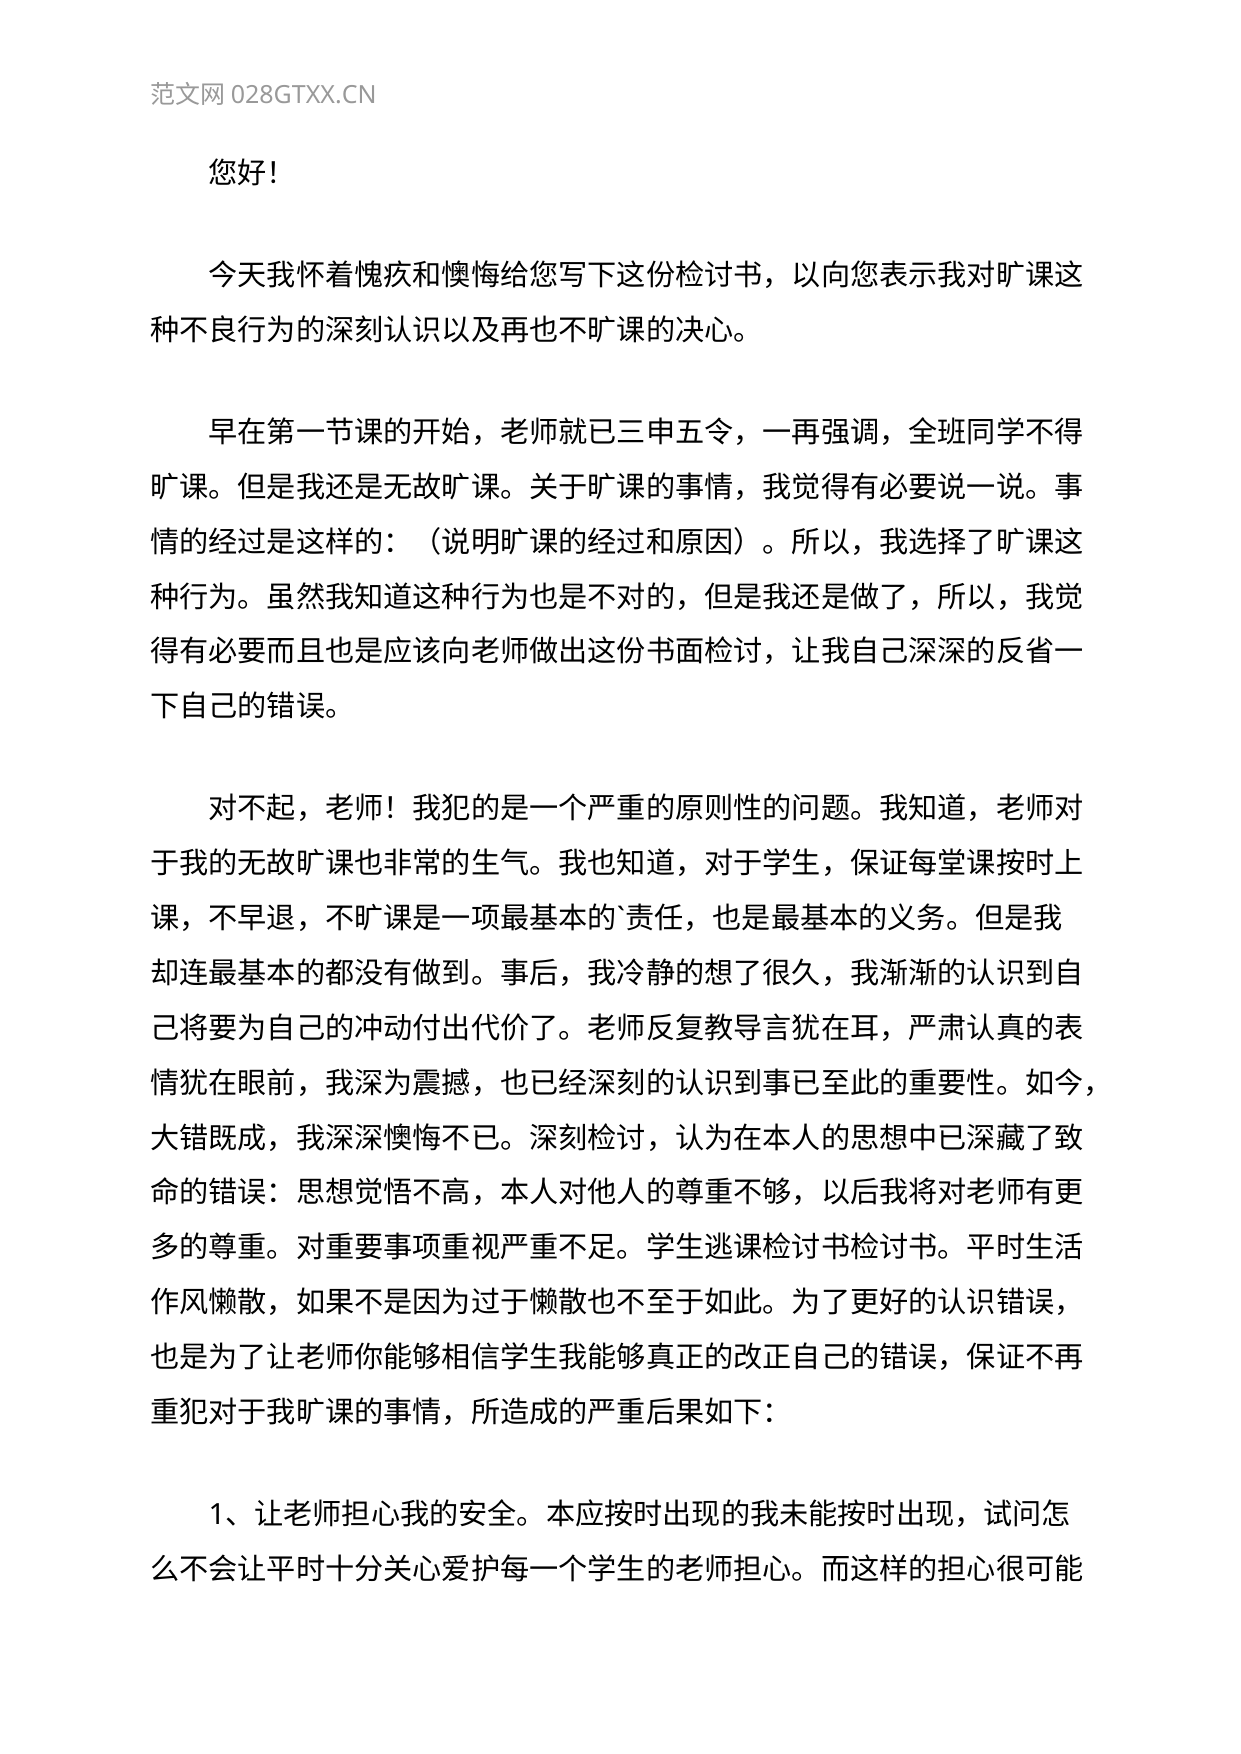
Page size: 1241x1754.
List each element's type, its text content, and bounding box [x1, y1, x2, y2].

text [150, 1490, 1090, 1588]
text 您好！ [150, 150, 1090, 192]
text 对不起，老师！我犯的是一个严重的原则性的问题。我知道，老师对于我的无故旷课也非常的生气。我也知道，对于学生，保证每堂课按时上课，不早退，不旷课是一项最基本的`责任，也是最基本的义务。但是我却连最基本的都没有做到。事后，我冷静的想了很久，我渐渐的认识到自己将要为自己的冲动付出代价了。老师反复教导言犹在耳，严肃认真的表情犹在眼前，我深为震撼，也已经深刻的认识到事已至此的重要性。如今，大错既成，我深深懊悔不已。深刻检讨，认为在本人的思想中已深藏了致命的错误：思想觉悟不高，本人对他人的尊重不够，以后我将对老师有更多的尊重。对重要事项重视严重不足。学生逃课检讨书检讨书。平时生活作风懒散，如果不是因为过于懒散也不至于如此。为了更好的认识错误，也是为了让老师你能够相信学生我能够真正的改正自己的错误，保证不再重犯对于我旷课的事情，所造成的严重后果如下： [150, 785, 1090, 1431]
text 今天我怀着愧疚和懊悔给您写下这份检讨书，以向您表示我对旷课这种不良行为的深刻认识以及再也不旷课的决心。 [150, 252, 1090, 349]
text 早在第一节课的开始，老师就已三申五令，一再强调，全班同学不得旷课。但是我还是无故旷课。关于旷课的事情，我觉得有必要说一说。事情的经过是这样的：（说明旷课的经过和原因）。所以，我选择了旷课这种行为。虽然我知道这种行为也是不对的，但是我还是做了，所以，我觉得有必要而且也是应该向老师做出这份书面检讨，让我自己深深的反省一下自己的错误。 [150, 408, 1090, 725]
